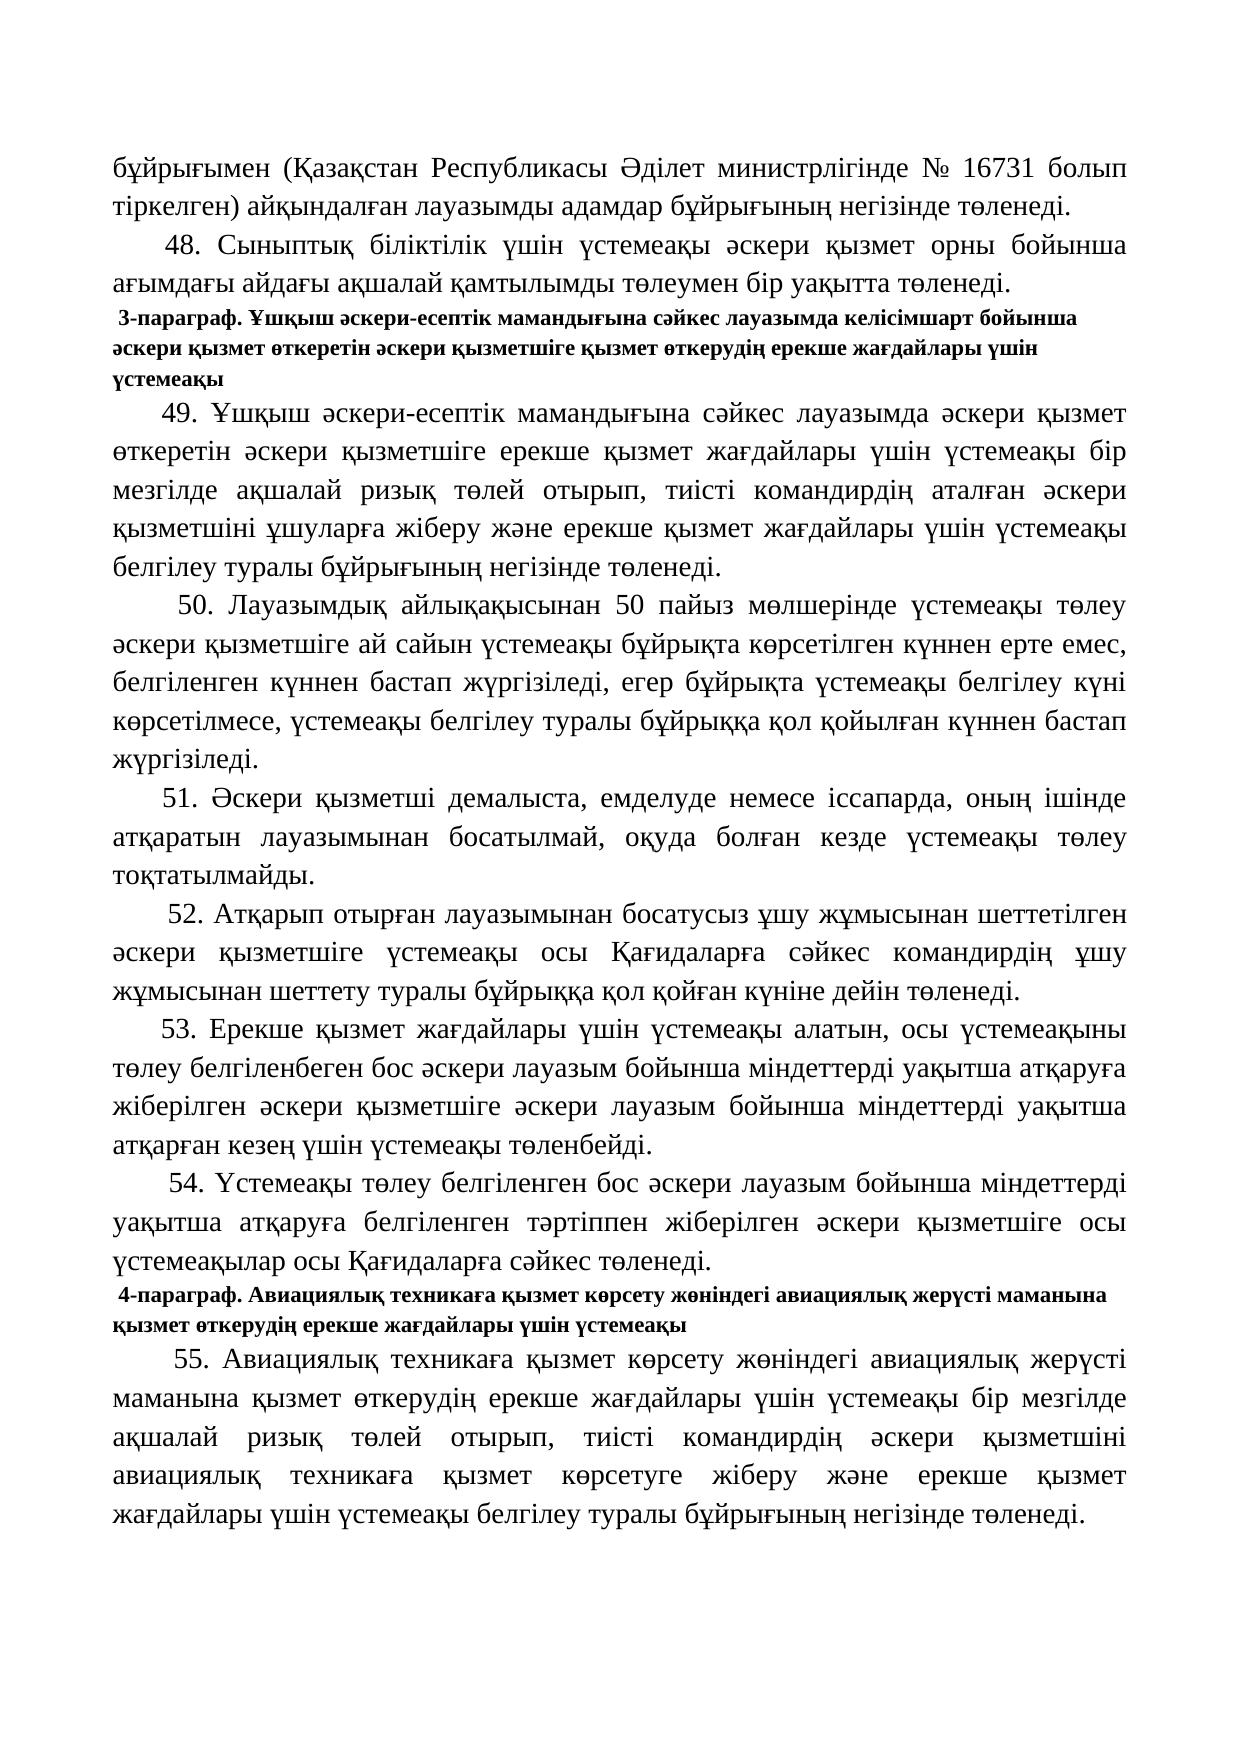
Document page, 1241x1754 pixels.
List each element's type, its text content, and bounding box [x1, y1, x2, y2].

text 50. Лауазымдық айлықақысынан 50 пайыз мөлшерінде үстемеақы төлеу әскери қызметшіге ай сайын үстемеақы бұйрықта көрсетілген күннен ерте емес, белгіленген күннен бастап жүргізіледі, егер бұйрықта үстемеақы белгілеу күні көрсетілмесе, үстемеақы белгілеу туралы бұйрыққа қол қойылған күннен бастап жүргізіледі. [112, 587, 1128, 775]
text 49. Ұшқыш әскери-есептік мамандығына сәйкес лауазымда әскери қызмет өткеретін әскери қызметшіге ерекше қызмет жағдайлары үшін үстемеақы бір мезгілде ақшалай ризық төлей отырып, тиісті командирдің аталған әскери қызметшіні ұшуларға жіберу және ерекше қызмет жағдайлары үшін үстемеақы белгілеу туралы бұйрығының негізінде төленеді. [112, 395, 1128, 582]
text 55. Авиациялық техникаға қызмет көрсету жөніндегі авиациялық жерүсті маманына қызмет өткерудің ерекше жағдайлары үшін үстемеақы бір мезгілде ақшалай ризық төлей отырып, тиісті командирдің әскери қызметшіні авиациялық техникаға қызмет көрсетуге жіберу және ерекше қызмет жағдайлары үшін үстемеақы белгілеу туралы бұйрығының негізінде төленеді. [112, 1342, 1128, 1529]
text 48. Сыныптық біліктілік үшін үстемеақы әскери қызмет орны бойынша ағымдағы айдағы ақшалай қамтылымды төлеумен бір уақытта төленеді. [112, 227, 1128, 299]
text 54. Үстемеақы төлеу белгіленген бос әскери лауазым бойынша міндеттерді уақытша атқаруға белгіленген тәртіппен жіберілген әскери қызметшіге осы үстемеақылар осы Қағидаларға сәйкес төленеді. [112, 1166, 1128, 1276]
text 4-параграф. Авиациялық техникаға қызмет көрсету жөніндегі авиациялық жерүсті маманына қызмет өткерудің ерекше жағдайлары үшін үстемеақы [112, 1281, 1128, 1338]
text 3-параграф. Ұшқыш әскери-есептік мамандығына сәйкес лауазымда келісімшарт бойынша әскери қызмет өткеретін әскери қызметшіге қызмет өткерудің ерекше жағдайлары үшін үстемеақы [112, 304, 1128, 391]
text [112, 150, 1128, 222]
text 51. Әскери қызметші демалыста, емделуде немесе іссапарда, оның ішінде атқаратын лауазымынан босатылмай, оқуда болған кезде үстемеақы төлеу тоқтатылмайды. [112, 780, 1128, 891]
text 53. Ерекше қызмет жағдайлары үшін үстемеақы алатын, осы үстемеақыны төлеу белгіленбеген бос әскери лауазым бойынша міндеттерді уақытша атқаруға жіберілген әскери қызметшіге әскери лауазым бойынша міндеттерді уақытша атқарған кезең үшін үстемеақы төленбейді. [112, 1011, 1128, 1161]
text 52. Атқарып отырған лауазымынан босатусыз ұшу жұмысынан шеттетілген әскери қызметшіге үстемеақы осы Қағидаларға сәйкес командирдің ұшу жұмысынан шеттету туралы бұйрыққа қол қойған күніне дейін төленеді. [112, 896, 1128, 1006]
